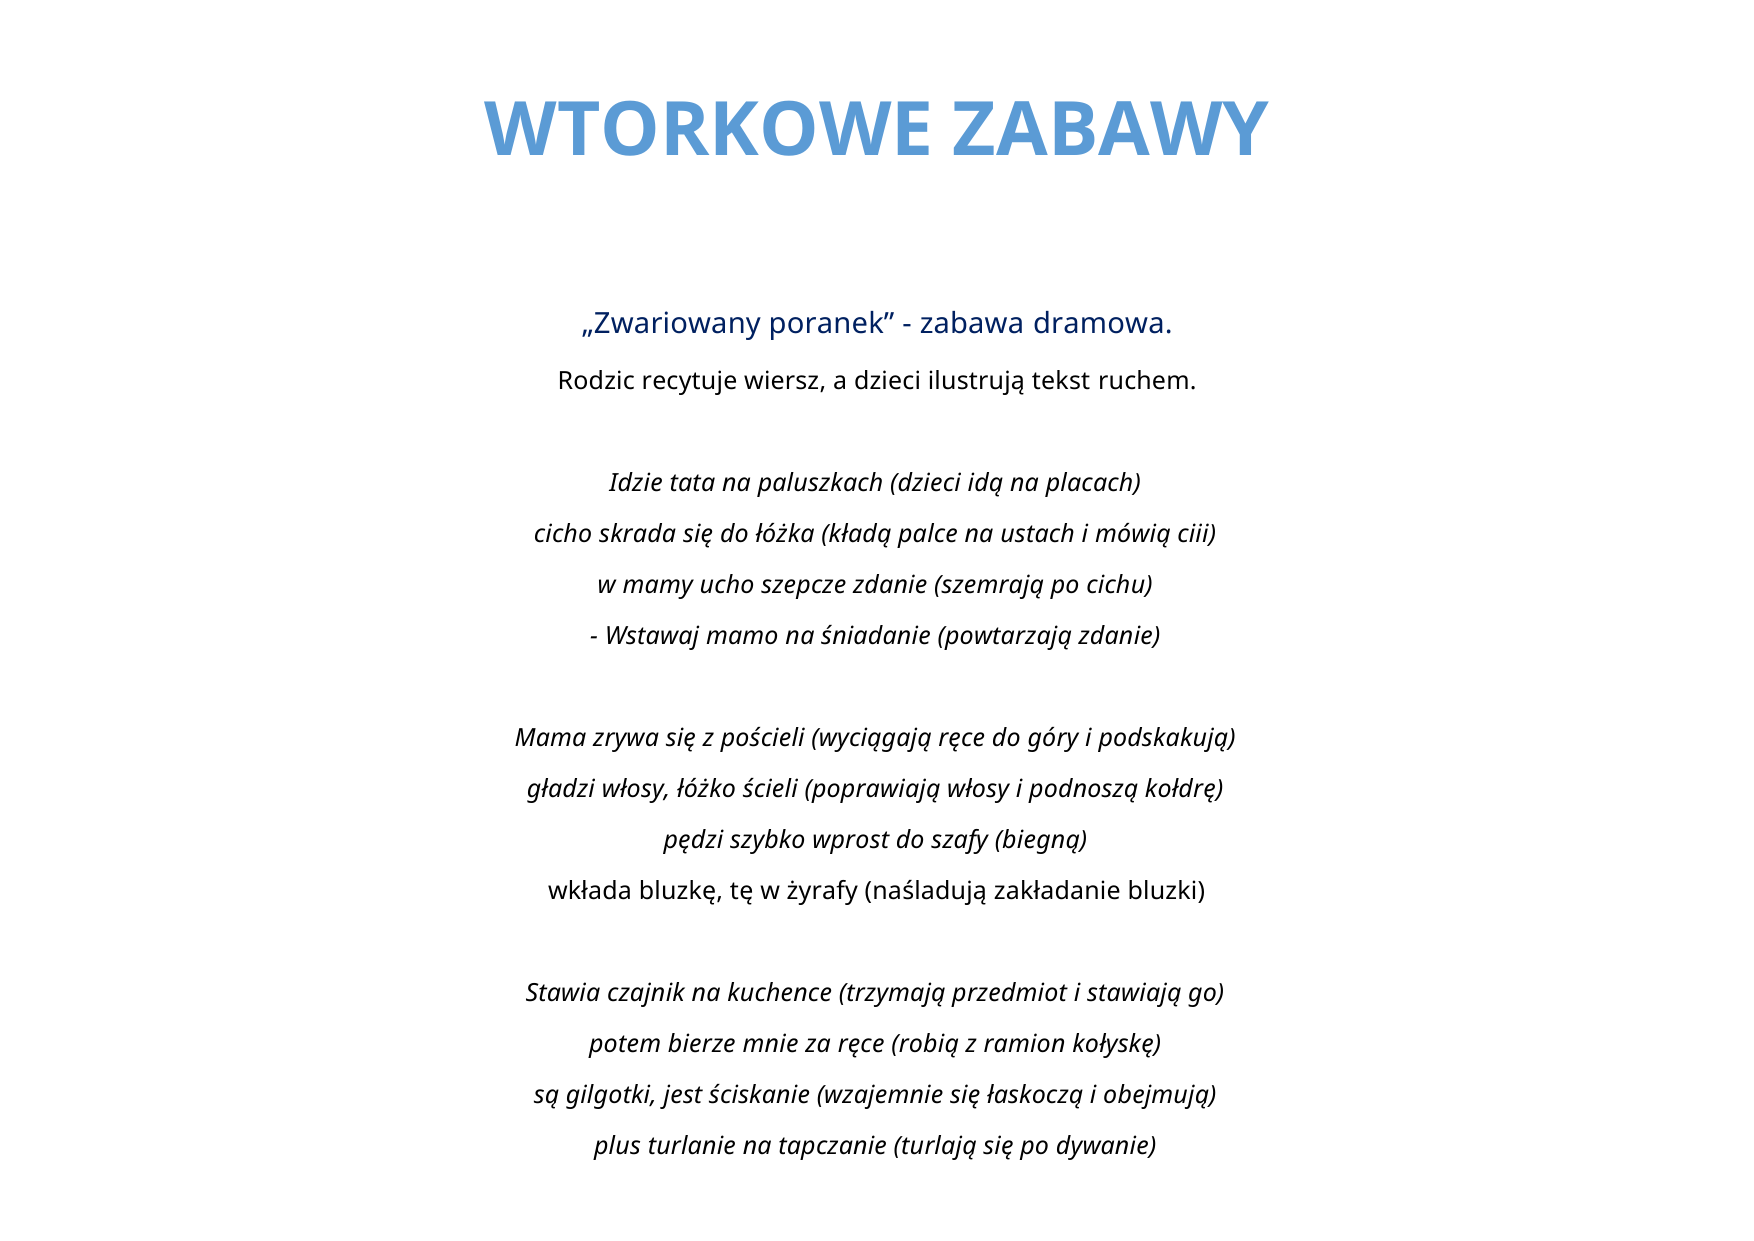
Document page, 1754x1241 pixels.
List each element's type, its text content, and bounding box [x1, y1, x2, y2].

text WTORKOWE ZABAWY [75, 75, 1679, 177]
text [75, 873, 1679, 1162]
text Rodzic recytuje wiersz, a dzieci ilustrują tekst ruchem. Idzie tata na paluszkach (dzieci idą na placach) cicho skrada się do łóżka (kładą palce na ustach i mówią ciii) w mamy ucho szepcze zdanie (szemrają po cichu) - Wstawaj mamo na śniadanie (powtarzają zdanie) Mama zrywa się z pościeli (wyciągają ręce do góry i podskakują) gładzi włosy, łóżko ścieli (poprawiają włosy i podnoszą kołdrę) pędzi szybko wprost do szafy (biegną) [75, 362, 1679, 856]
text „Zwariowany poranek” - zabawa dramowa. [75, 303, 1679, 342]
